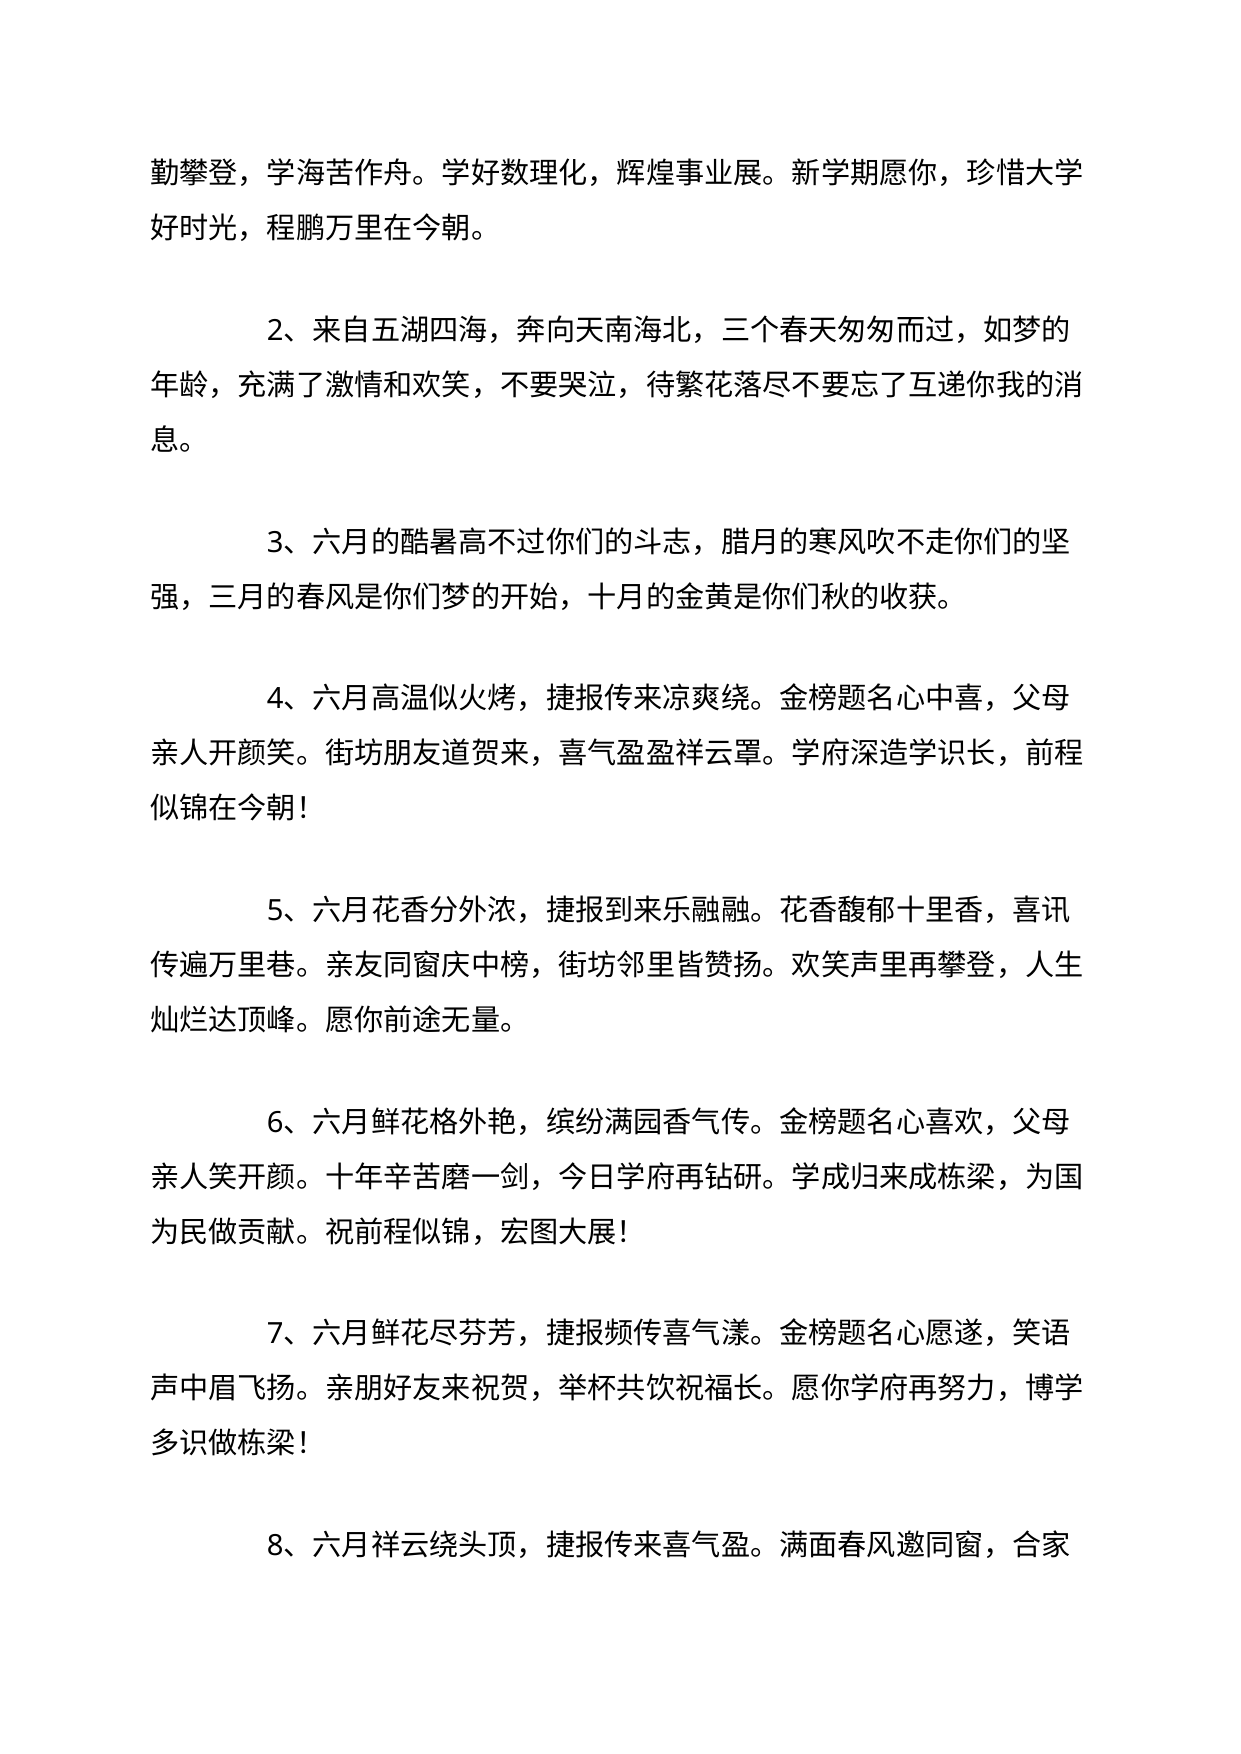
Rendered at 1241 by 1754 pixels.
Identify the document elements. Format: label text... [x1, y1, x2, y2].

text 7、六月鲜花尽芬芳，捷报频传喜气漾。金榜题名心愿遂，笑语声中眉飞扬。亲朋好友来祝贺，举杯共饮祝福长。愿你学府再努力，博学多识做栋梁！ [150, 1310, 1090, 1462]
text 3、六月的酷暑高不过你们的斗志，腊月的寒风吹不走你们的坚强，三月的春风是你们梦的开始，十月的金黄是你们秋的收获。 [150, 518, 1090, 616]
text 2、来自五湖四海，奔向天南海北，三个春天匆匆而过，如梦的年龄，充满了激情和欢笑，不要哭泣，待繁花落尽不要忘了互递你我的消息。 [150, 307, 1090, 459]
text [150, 1522, 1090, 1564]
text 4、六月高温似火烤，捷报传来凉爽绕。金榜题名心中喜，父母亲人开颜笑。街坊朋友道贺来，喜气盈盈祥云罩。学府深造学识长，前程似锦在今朝！ [150, 675, 1090, 827]
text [150, 150, 1090, 247]
text 6、六月鲜花格外艳，缤纷满园香气传。金榜题名心喜欢，父母亲人笑开颜。十年辛苦磨一剑，今日学府再钻研。学成归来成栋梁，为国为民做贡献。祝前程似锦，宏图大展！ [150, 1098, 1090, 1251]
text 5、六月花香分外浓，捷报到来乐融融。花香馥郁十里香，喜讯传遍万里巷。亲友同窗庆中榜，街坊邻里皆赞扬。欢笑声里再攀登，人生灿烂达顶峰。愿你前途无量。 [150, 887, 1090, 1039]
